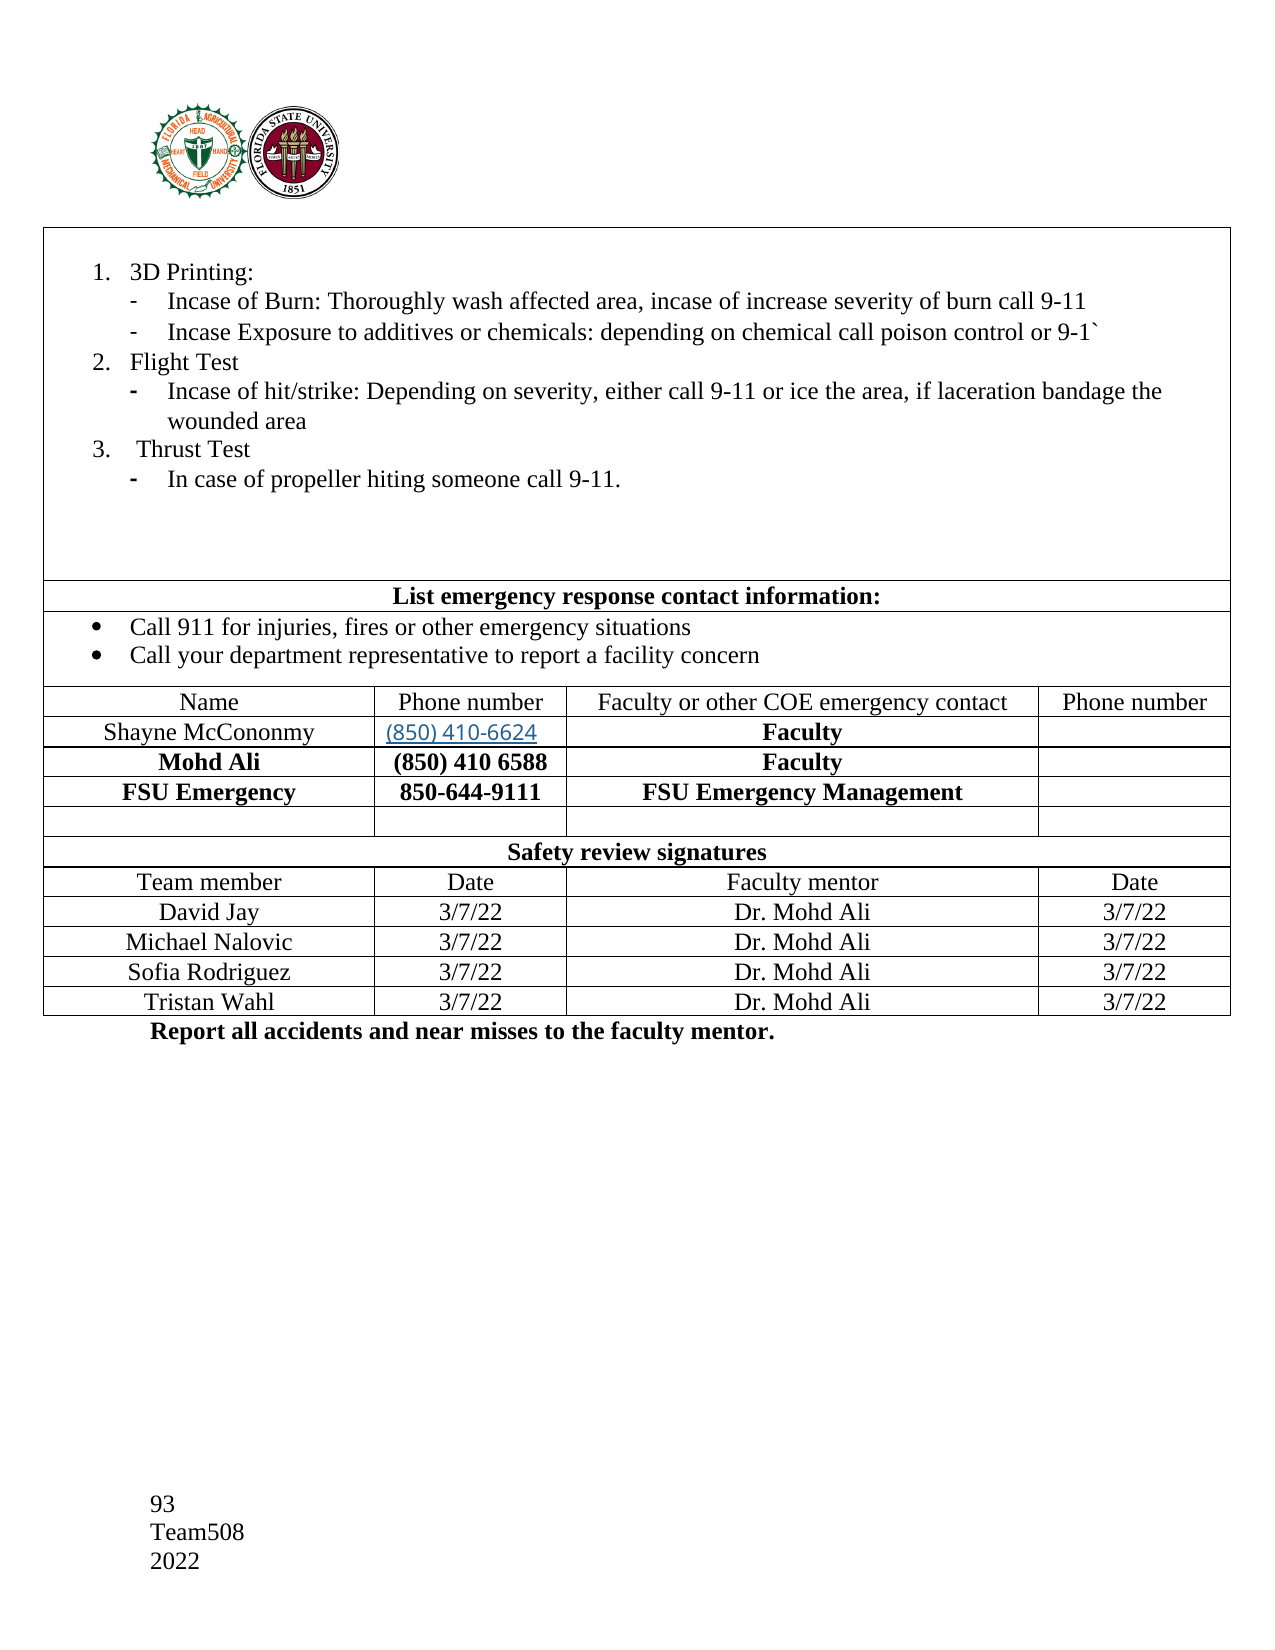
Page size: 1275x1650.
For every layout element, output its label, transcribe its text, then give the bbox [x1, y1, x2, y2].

table_cell [375, 777, 566, 806]
table_cell Dr. Mohd Ali [567, 927, 1038, 956]
table_cell Date [375, 868, 566, 896]
table_cell Michael Nalovic [44, 927, 374, 956]
table_cell Sofia Rodriguez [44, 957, 374, 986]
table_cell [567, 748, 1038, 776]
table_cell Dr. Mohd Ali [567, 957, 1038, 986]
table_cell 3D Printing: Incase of Burn: Thoroughly wash affected area, incase of increase severity of burn call 9-11 Incase Exposure to additives or chemicals: depending on chemical call poison control or 9-1` Flight Test Incase of hit/strike: Depending on severity, either call 9-11 or ice the area, if laceration bandage the wounded area Thrust Test In case of propeller hiting someone call 9-11. [44, 228, 1230, 580]
table_cell Faculty or other COE emergency contact [567, 687, 1038, 716]
table_cell [375, 927, 566, 956]
picture [150, 103, 340, 199]
table_cell [375, 748, 566, 776]
table_cell [1039, 807, 1230, 836]
table_cell Call 911 for injuries, fires or other emergency situations Call your department representative to report a facility concern [44, 612, 1230, 686]
table_cell Faculty mentor [567, 868, 1038, 896]
table_cell David Jay [44, 897, 374, 926]
table_cell [567, 717, 1038, 746]
table_cell Team member [44, 868, 374, 896]
table_cell [375, 807, 566, 836]
table_cell Safety review signatures [44, 837, 1230, 866]
table_cell [1039, 957, 1230, 986]
table_cell (850) 410-6624 [375, 717, 566, 746]
table_cell [567, 807, 1038, 836]
table_cell Dr. Mohd Ali [567, 987, 1038, 1015]
table_cell [1039, 777, 1230, 806]
table_cell [1039, 927, 1230, 956]
table_cell [375, 987, 566, 1015]
text Report all accidents and near misses to the faculty mentor. [150, 1016, 1125, 1045]
table_cell [1039, 897, 1230, 926]
table_cell List emergency response contact information: [44, 581, 1230, 611]
table_cell Date [1039, 868, 1230, 896]
table_cell [44, 777, 374, 806]
table_cell [44, 807, 374, 836]
table_cell [375, 957, 566, 986]
table_cell [1039, 987, 1230, 1015]
table_cell Name [44, 687, 374, 716]
table_cell Dr. Mohd Ali [567, 897, 1038, 926]
table_cell [1039, 717, 1230, 746]
table_cell Phone number [1039, 687, 1230, 716]
table_cell [567, 777, 1038, 806]
table_cell Tristan Wahl [44, 987, 374, 1015]
table_cell [375, 897, 566, 926]
table_cell [1039, 748, 1230, 776]
table_cell [44, 748, 374, 776]
table_cell Shayne McCononmy [44, 717, 374, 746]
table_cell Phone number [375, 687, 566, 716]
